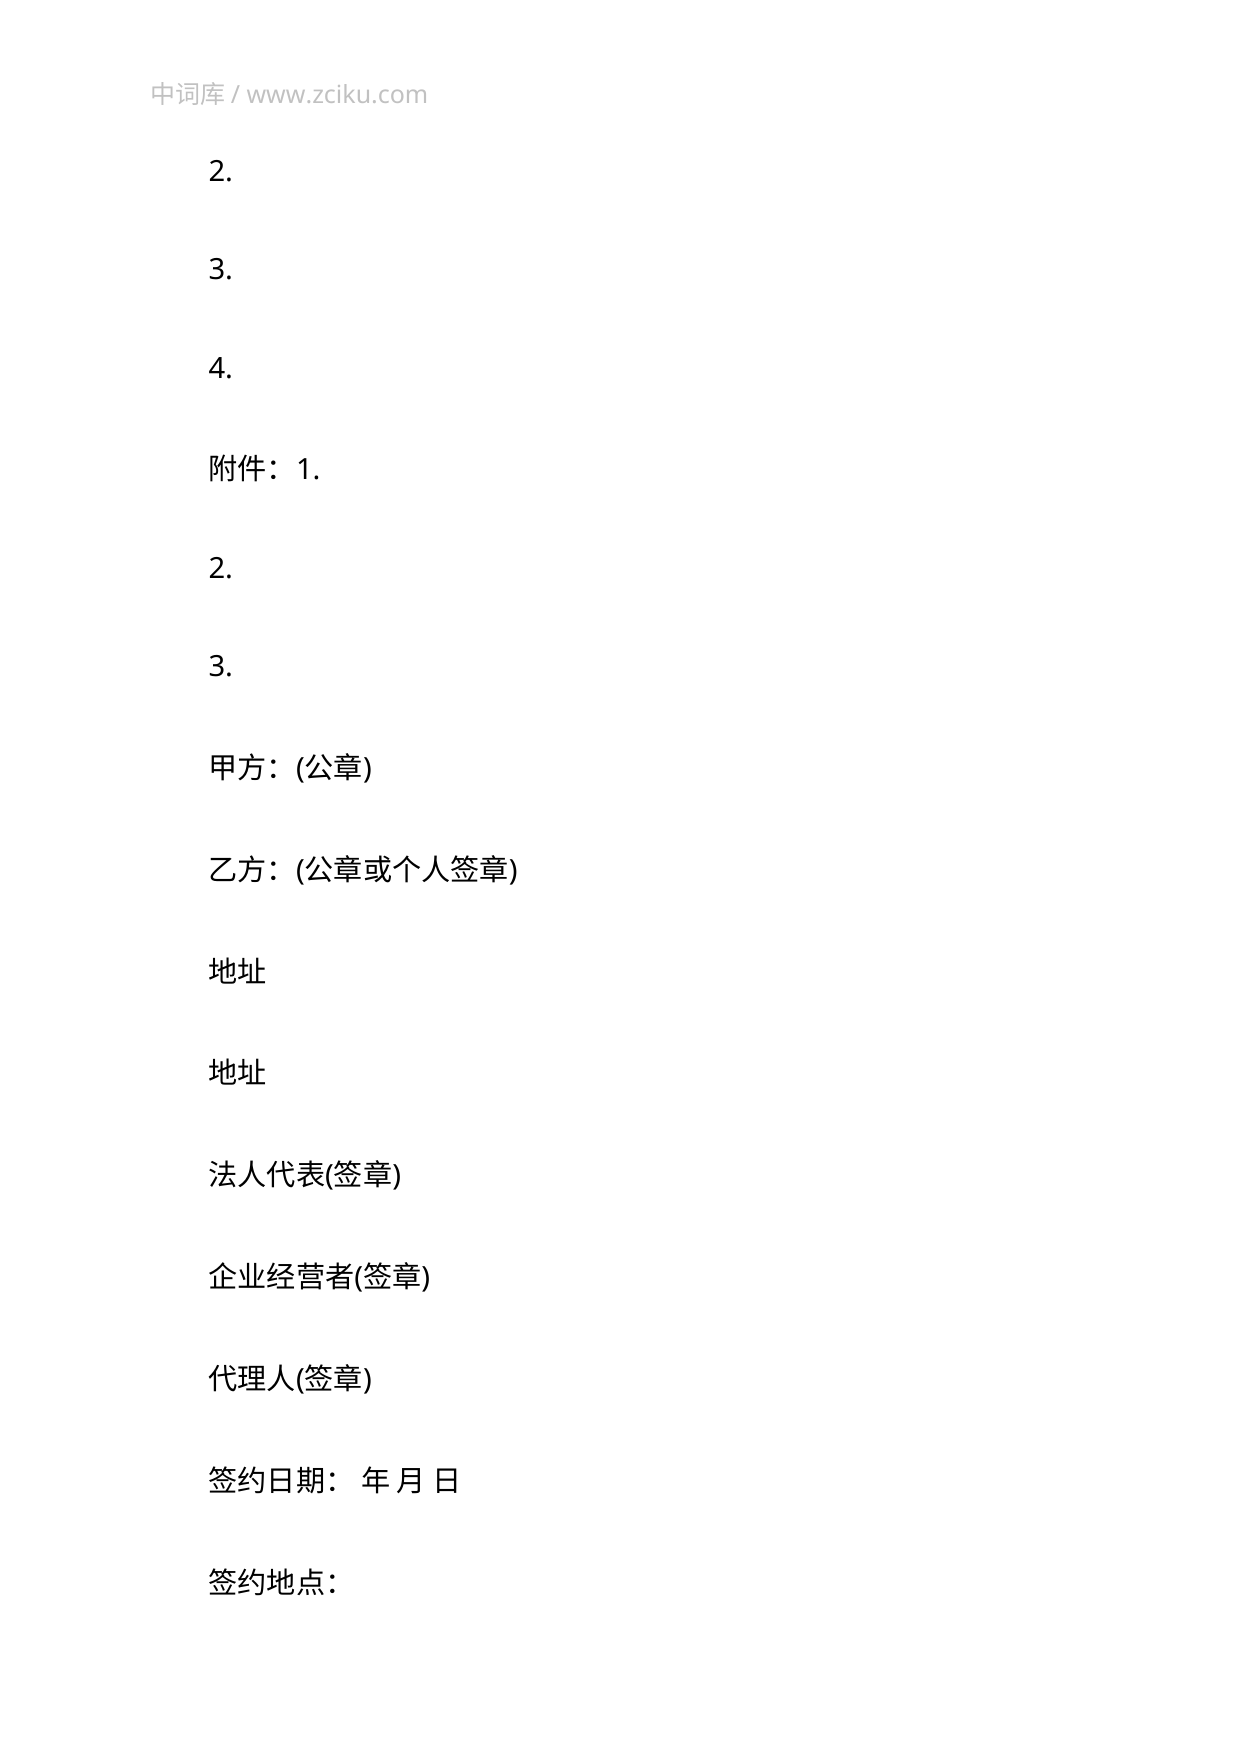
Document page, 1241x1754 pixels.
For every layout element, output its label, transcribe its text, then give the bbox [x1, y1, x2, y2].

text 乙方：(公章或个人签章) [150, 846, 1090, 888]
text 签约地点： [150, 1559, 1090, 1602]
text 3. [150, 248, 1090, 288]
text 4. [150, 347, 1090, 387]
text 2. [150, 150, 1090, 190]
text 企业经营者(签章) [150, 1254, 1090, 1296]
text 2. [150, 547, 1090, 587]
text 甲方：(公章) [150, 744, 1090, 787]
text 附件：1. [150, 445, 1090, 488]
text 法人代表(签章) [150, 1152, 1090, 1194]
text 代理人(签章) [150, 1356, 1090, 1398]
text 3. [150, 646, 1090, 685]
text 签约日期： 年 月 日 [150, 1458, 1090, 1500]
text 地址 [150, 948, 1090, 990]
text 地址 [150, 1050, 1090, 1092]
